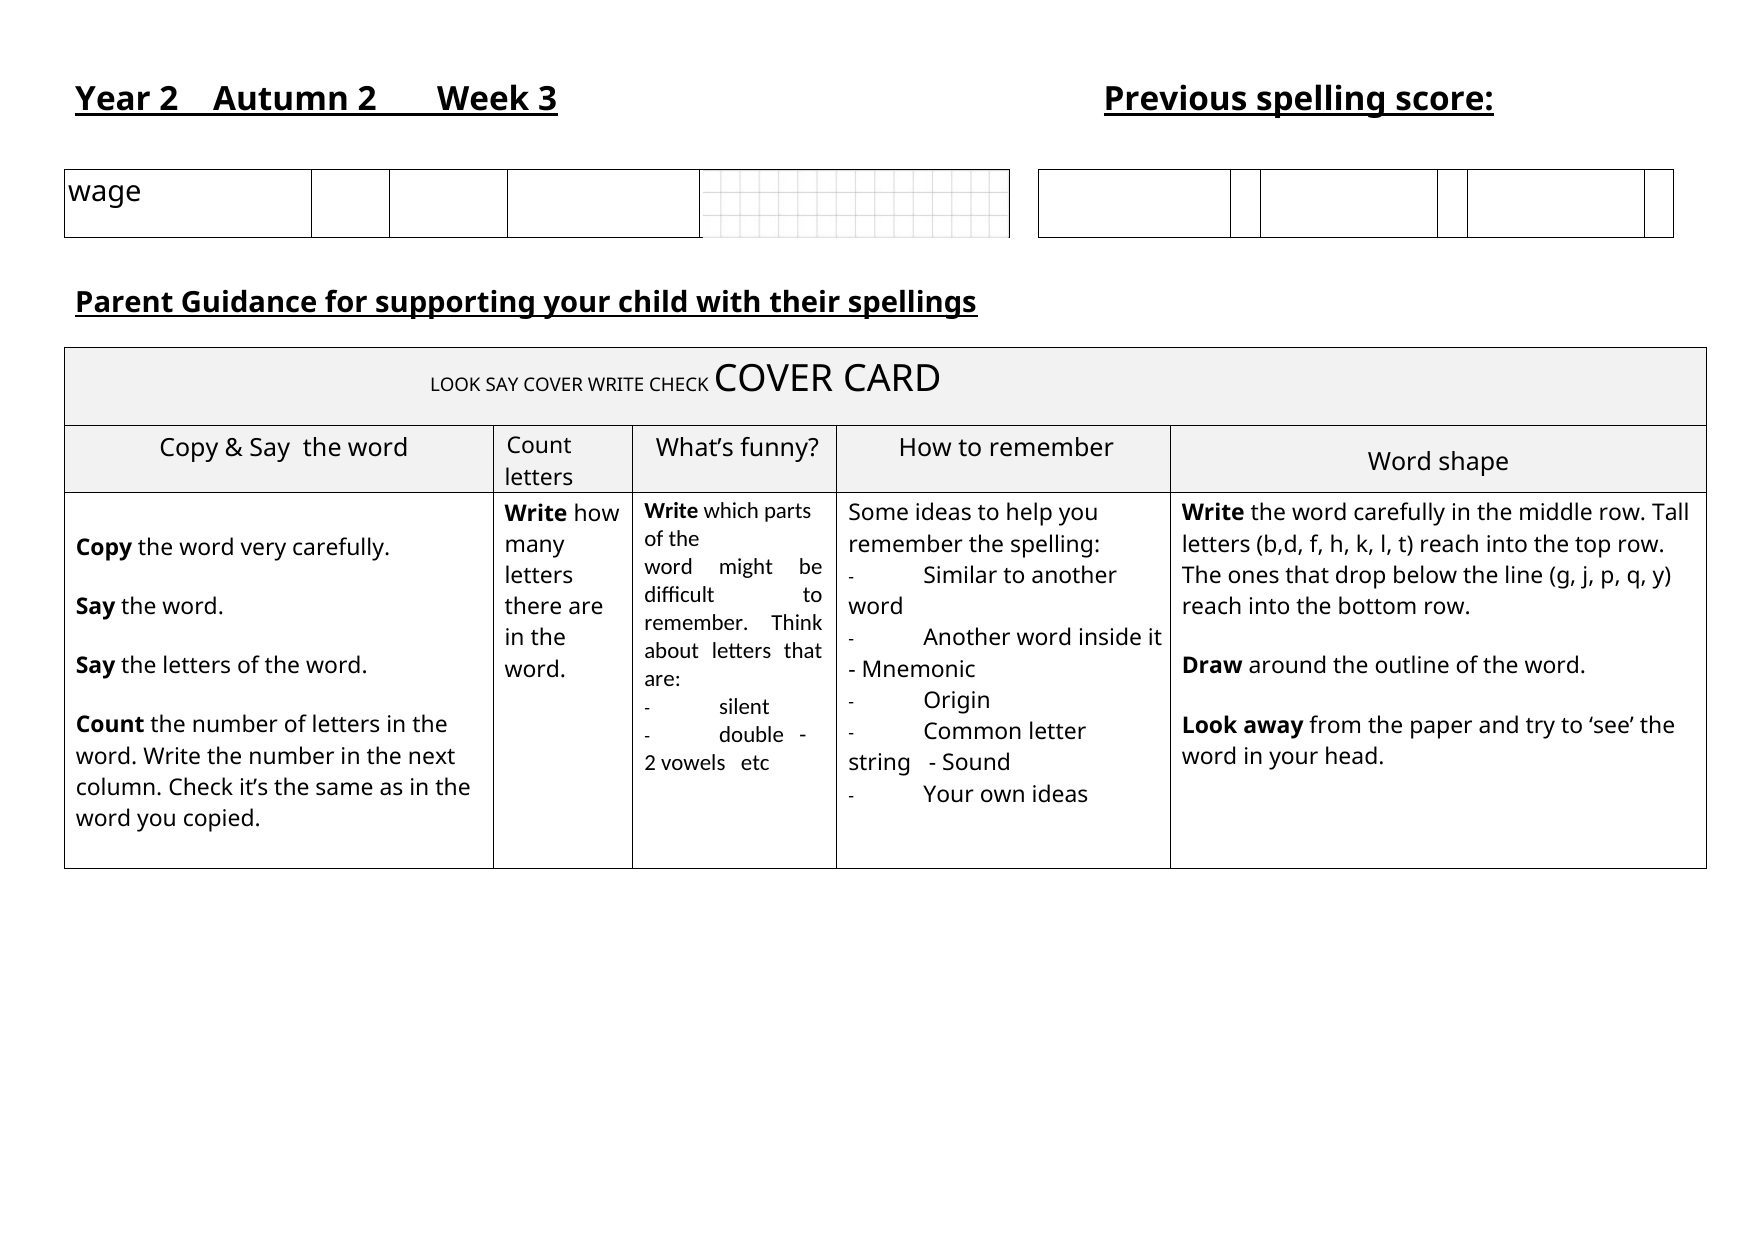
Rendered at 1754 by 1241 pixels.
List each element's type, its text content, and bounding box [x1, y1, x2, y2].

table_cell [508, 170, 699, 237]
table_cell Write which parts of the word might be difficult to remember. Think about letters that are: silent double - 2 vowels etc [633, 493, 836, 868]
table_cell Count letters [494, 426, 632, 492]
table_cell Write the word carefully in the middle row. Tall letters (b,d, f, h, k, l, t) reach into the top row. The ones that drop below the line (g, j, p, q, y) reach into the bottom row. Draw around the outline of the word. Look away from the paper and try to ‘see’ the word in your head. [1171, 493, 1706, 868]
table_cell [1039, 170, 1230, 237]
table_cell [1261, 170, 1437, 237]
table_cell [1438, 170, 1467, 237]
table_cell [1468, 170, 1644, 237]
table_header LOOK SAY COVER WRITE CHECK COVER CARD [65, 348, 1706, 425]
table_cell [1645, 170, 1673, 237]
table_cell How to remember [837, 426, 1170, 492]
table_cell Copy the word very carefully. Say the word. Say the letters of the word. Count the number of letters in the word. Write the number in the next column. Check it’s the same as in the word you copied. [65, 493, 493, 868]
text Parent Guidance for supporting your child with their spellings [75, 238, 1620, 321]
table_cell Word shape [1171, 426, 1706, 492]
table_cell [312, 170, 389, 237]
table_cell Write how many letters there are in the word. [494, 493, 632, 868]
table_cell wage [65, 170, 311, 237]
table_cell [390, 170, 507, 237]
table_cell [1231, 170, 1260, 237]
table_cell What’s funny? [633, 426, 836, 492]
table_cell Some ideas to help you remember the spelling: Similar to another word Another word inside it - Mnemonic Origin Common letter string - Sound Your own ideas [837, 493, 1170, 868]
table_cell Copy & Say the word [65, 426, 493, 492]
picture [702, 170, 1009, 238]
